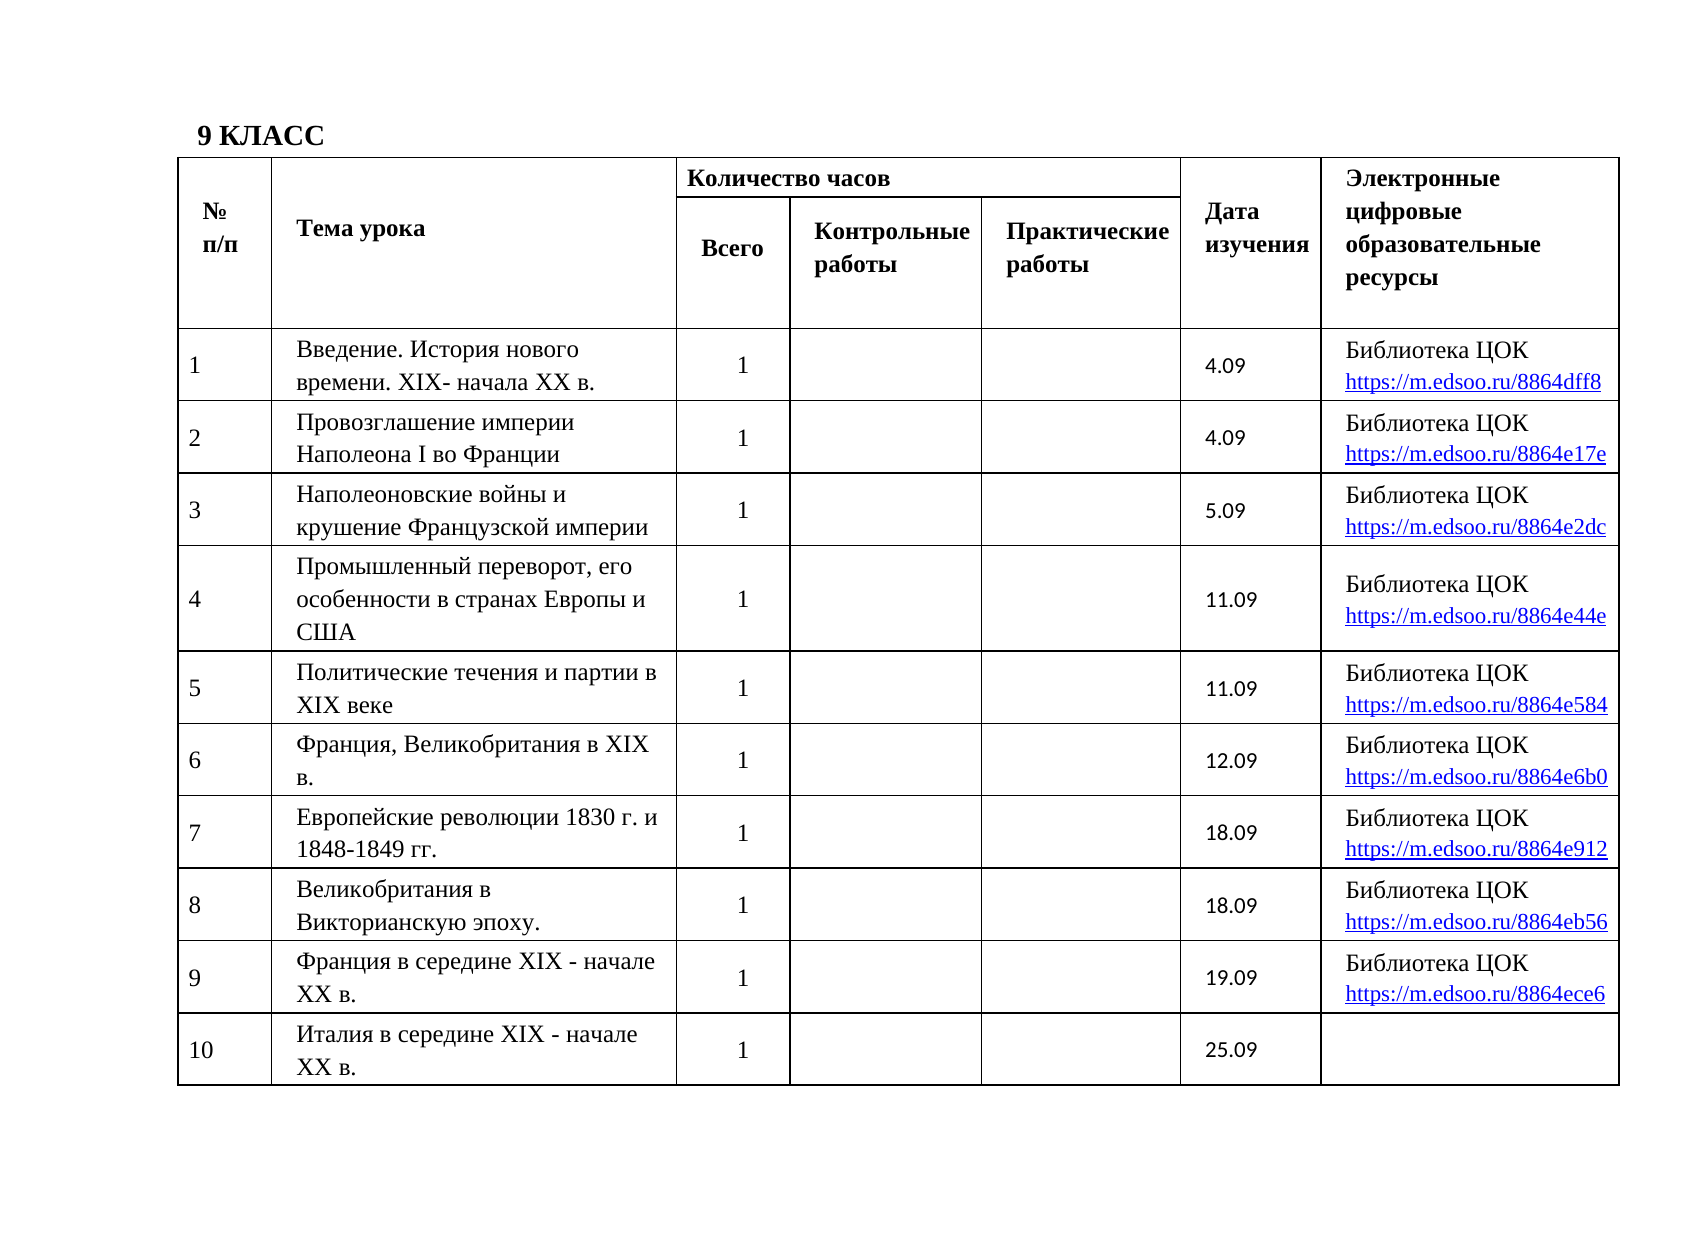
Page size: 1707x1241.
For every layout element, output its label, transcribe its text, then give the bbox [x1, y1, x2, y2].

table_cell 1 [677, 1014, 789, 1084]
table_cell Библиотека ЦОК https://m.edsoo.ru/8864e17e [1322, 401, 1618, 472]
table_cell [791, 546, 981, 650]
table_cell 18.09 [1181, 796, 1320, 867]
table_cell 7 [179, 796, 271, 867]
table_cell 1 [677, 941, 789, 1012]
table_header Количество часов [677, 158, 1180, 196]
table_cell 11.09 [1181, 546, 1320, 650]
table_cell Промышленный переворот, его особенности в странах Европы и США [272, 546, 676, 650]
table_cell [982, 652, 1180, 722]
table_cell 1 [677, 474, 789, 544]
table_cell [1322, 1014, 1618, 1084]
table_cell Наполеоновские войны и крушение Французской империи [272, 474, 676, 544]
table_cell Великобритания в Викторианскую эпоху. [272, 869, 676, 939]
table_cell [791, 724, 981, 795]
table_cell 1 [677, 329, 789, 400]
table_cell 25.09 [1181, 1014, 1320, 1084]
table_cell Всего [677, 198, 789, 327]
table_cell [791, 1014, 981, 1084]
table_cell 5.09 [1181, 474, 1320, 544]
table_cell Библиотека ЦОК https://m.edsoo.ru/8864e44e [1322, 546, 1618, 650]
table_cell 2 [179, 401, 271, 472]
table_cell Провозглашение империи Наполеона I во Франции [272, 401, 676, 472]
table_cell [982, 869, 1180, 939]
table_cell [982, 724, 1180, 795]
table_cell 4 [179, 546, 271, 650]
table_cell Введение. История нового времени. XIX- начала XX в. [272, 329, 676, 400]
table_header Тема урока [272, 158, 676, 327]
table_cell [791, 796, 981, 867]
table_cell Библиотека ЦОК https://m.edsoo.ru/8864dff8 [1322, 329, 1618, 400]
table_cell 4.09 [1181, 401, 1320, 472]
table_cell [791, 329, 981, 400]
table_cell [982, 796, 1180, 867]
table_cell Библиотека ЦОК https://m.edsoo.ru/8864e2dc [1322, 474, 1618, 544]
table_cell 8 [179, 869, 271, 939]
table_cell [791, 941, 981, 1012]
table_cell [791, 652, 981, 722]
table_cell 12.09 [1181, 724, 1320, 795]
table_cell 1 [677, 869, 789, 939]
table_cell [982, 1014, 1180, 1084]
table_cell 5 [179, 652, 271, 722]
table_cell [982, 329, 1180, 400]
table_cell [982, 546, 1180, 650]
table_cell 11.09 [1181, 652, 1320, 722]
table_cell Франция в середине XIX - начале XX в. [272, 941, 676, 1012]
table_cell 10 [179, 1014, 271, 1084]
table_cell Италия в середине XIX - начале XX в. [272, 1014, 676, 1084]
table_cell 18.09 [1181, 869, 1320, 939]
table_cell [791, 869, 981, 939]
table_cell 9 [179, 941, 271, 1012]
table_cell [791, 474, 981, 544]
table_cell Политические течения и партии в XIX веке [272, 652, 676, 722]
table_cell [982, 941, 1180, 1012]
table_cell Практические работы [982, 198, 1180, 327]
table_cell [982, 474, 1180, 544]
text 9 КЛАСС [190, 118, 1618, 152]
table_cell 1 [677, 796, 789, 867]
table_cell 19.09 [1181, 941, 1320, 1012]
table_cell Библиотека ЦОК https://m.edsoo.ru/8864eb56 [1322, 869, 1618, 939]
table_cell [982, 401, 1180, 472]
table_cell 1 [677, 546, 789, 650]
table_cell 6 [179, 724, 271, 795]
table_cell Европейские революции 1830 г. и 1848-1849 гг. [272, 796, 676, 867]
table_cell 4.09 [1181, 329, 1320, 400]
table_cell Библиотека ЦОК https://m.edsoo.ru/8864e584 [1322, 652, 1618, 722]
table_cell 1 [677, 401, 789, 472]
table_header Дата изучения [1181, 158, 1320, 327]
table_cell [791, 401, 981, 472]
table_cell Контрольные работы [791, 198, 981, 327]
table_header Электронные цифровые образовательные ресурсы [1322, 158, 1618, 327]
table_cell 1 [179, 329, 271, 400]
table_cell Библиотека ЦОК https://m.edsoo.ru/8864e912 [1322, 796, 1618, 867]
table_cell 1 [677, 652, 789, 722]
table_cell 3 [179, 474, 271, 544]
table_cell Библиотека ЦОК https://m.edsoo.ru/8864e6b0 [1322, 724, 1618, 795]
table_cell Библиотека ЦОК https://m.edsoo.ru/8864ece6 [1322, 941, 1618, 1012]
table_cell Франция, Великобритания в XIX в. [272, 724, 676, 795]
table_header № п/п [179, 158, 271, 327]
table_cell 1 [677, 724, 789, 795]
